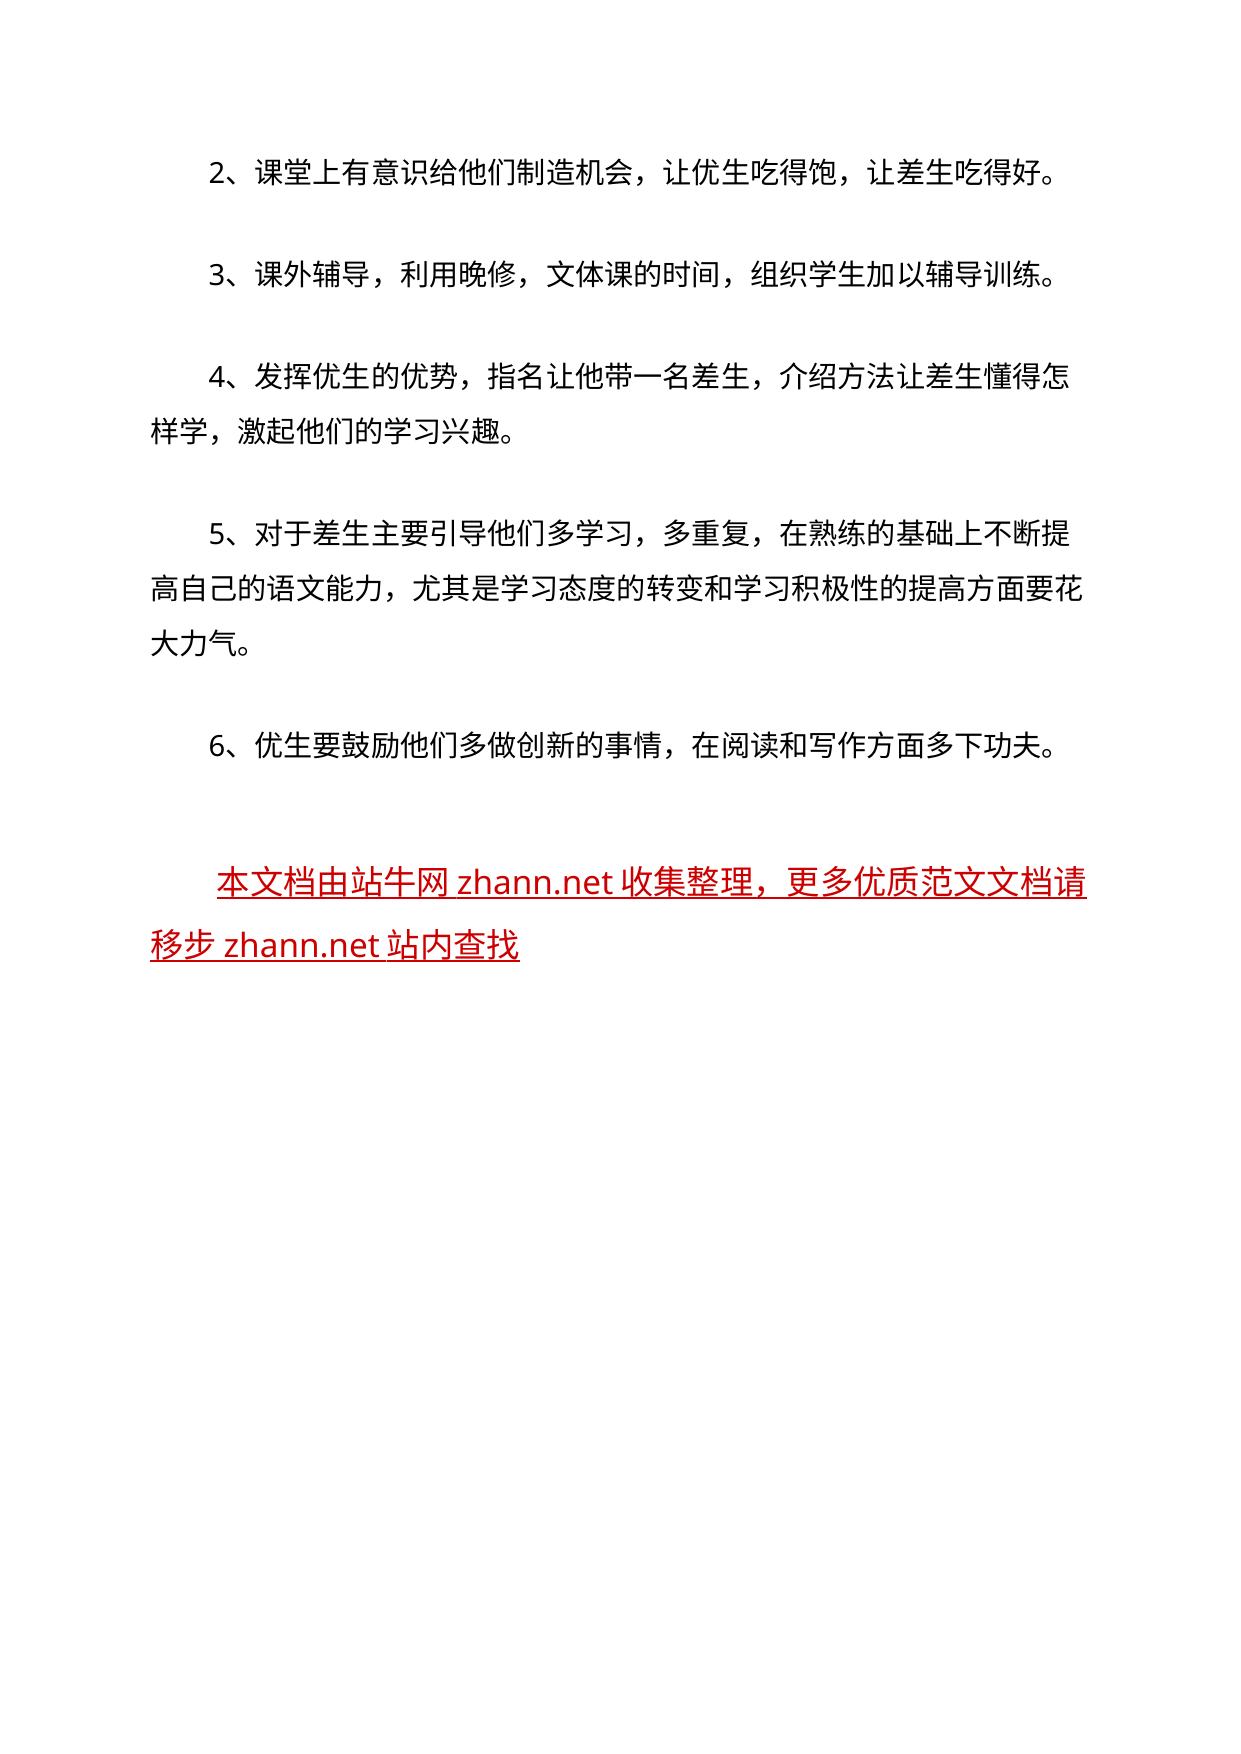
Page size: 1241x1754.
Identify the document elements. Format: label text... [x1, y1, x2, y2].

text 2、课堂上有意识给他们制造机会，让优生吃得饱，让差生吃得好。 [150, 150, 1090, 192]
text 6、优生要鼓励他们多做创新的事情，在阅读和写作方面多下功夫。 [150, 722, 1090, 765]
text 5、对于差生主要引导他们多学习，多重复，在熟练的基础上不断提高自己的语文能力，尤其是学习态度的转变和学习积极性的提高方面要花大力气。 [150, 511, 1090, 663]
text 3、课外辅导，利用晚修，文体课的时间，组织学生加以辅导训练。 [150, 252, 1090, 294]
text 4、发挥优生的优势，指名让他带一名差生，介绍方法让差生懂得怎样学，激起他们的学习兴趣。 [150, 354, 1090, 451]
text 本文档由站牛网zhann.net收集整理，更多优质范文文档请移步zhann.net站内查找 [150, 856, 1090, 967]
